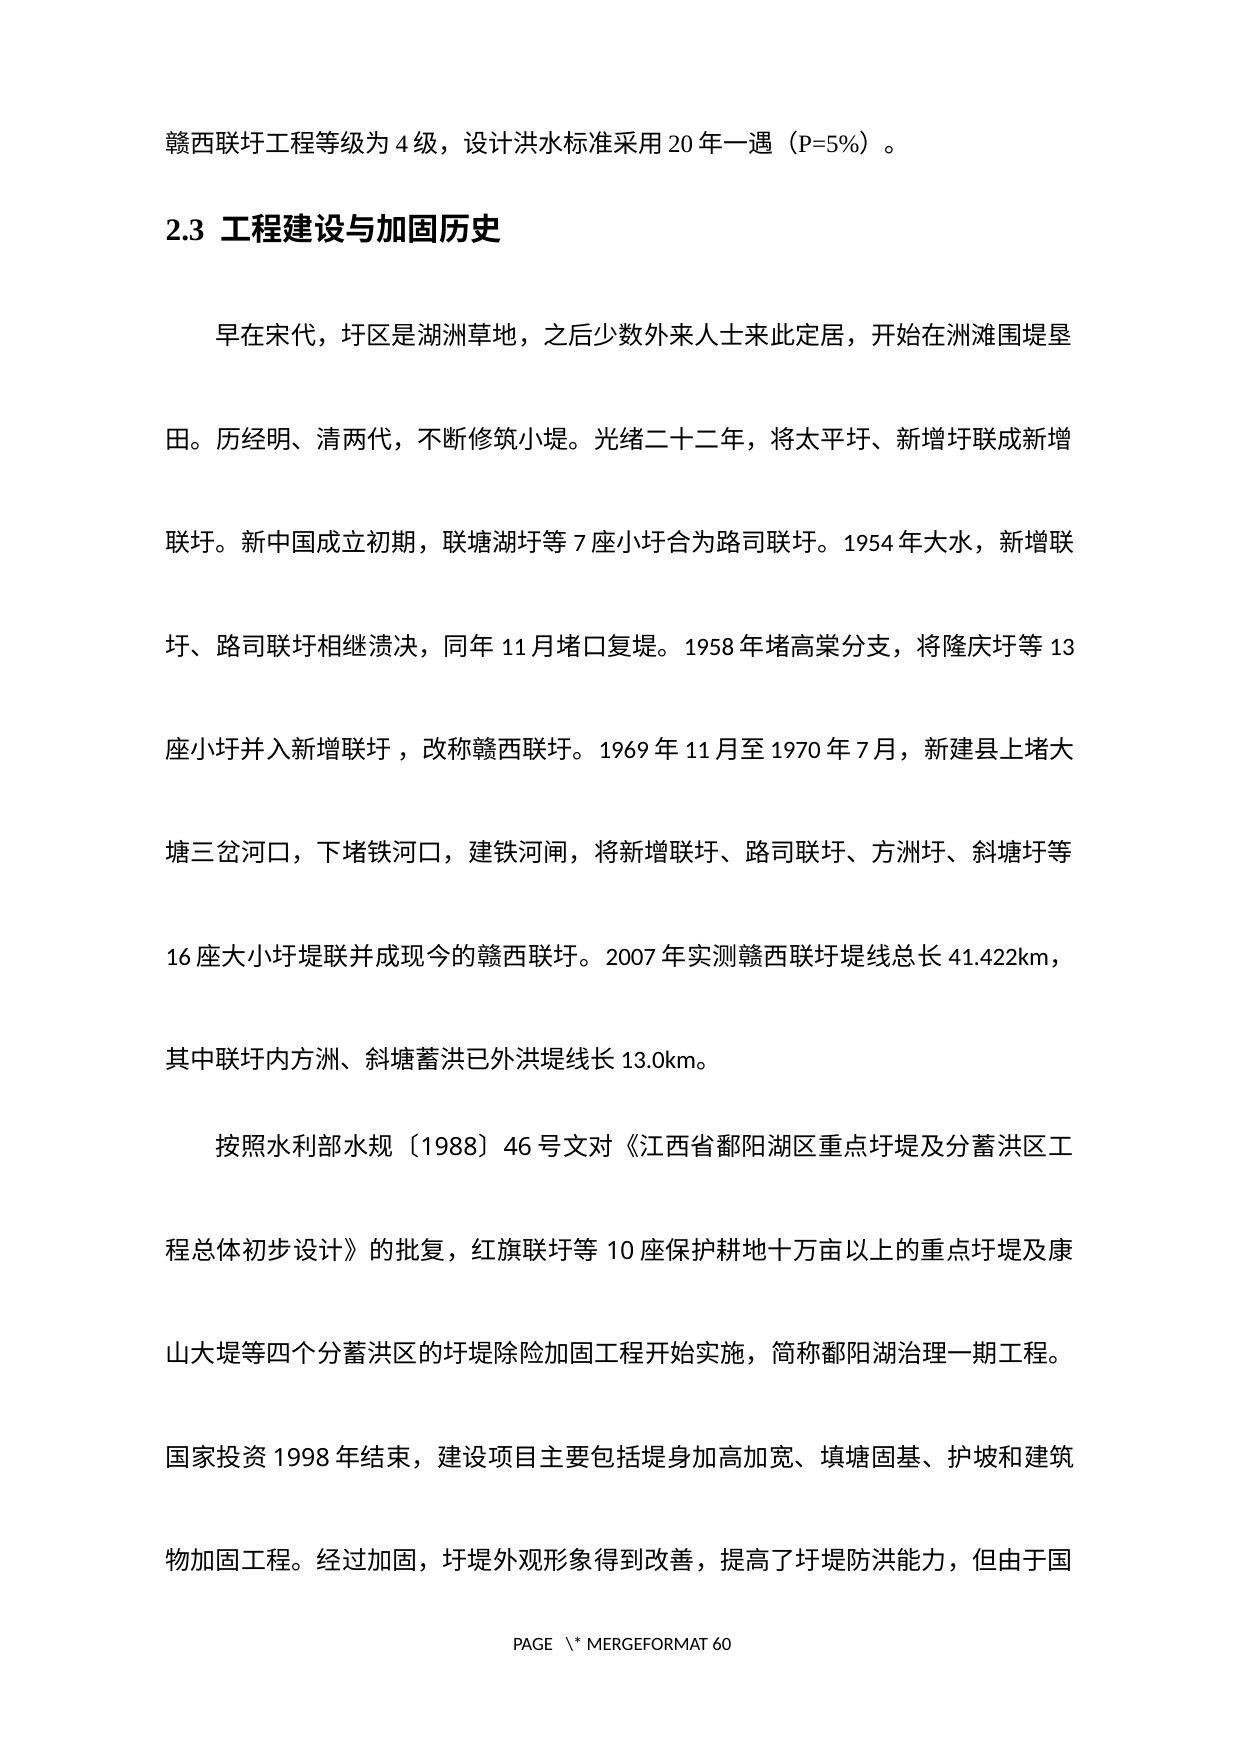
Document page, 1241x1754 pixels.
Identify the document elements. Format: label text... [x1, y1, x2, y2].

text 早在宋代，圩区是湖洲草地，之后少数外来人士来此定居，开始在洲滩围堤垦田。历经明、清两代，不断修筑小堤。光绪二十二年，将太平圩、新增圩联成新增联圩。新中国成立初期，联塘湖圩等7座小圩合为路司联圩。1954年大水，新增联圩、路司联圩相继溃决，同年11月堵口复堤。1958年堵高棠分支，将隆庆圩等13座小圩并入新增联圩 ，改称赣西联圩。1969年11月至1970年7月，新建县上堵大塘三岔河口，下堵铁河口，建铁河闸，将新增联圩、路司联圩、方洲圩、斜塘圩等16座大小圩堤联并成现今的赣西联圩。2007年实测赣西联圩堤线总长41.422km，其中联圩内方洲、斜塘蓄洪已外洪堤线长13.0km。 [165, 299, 1075, 1092]
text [165, 123, 1075, 159]
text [165, 1111, 1075, 1593]
subtitle 2.3 工程建设与加固历史 [165, 204, 1075, 250]
